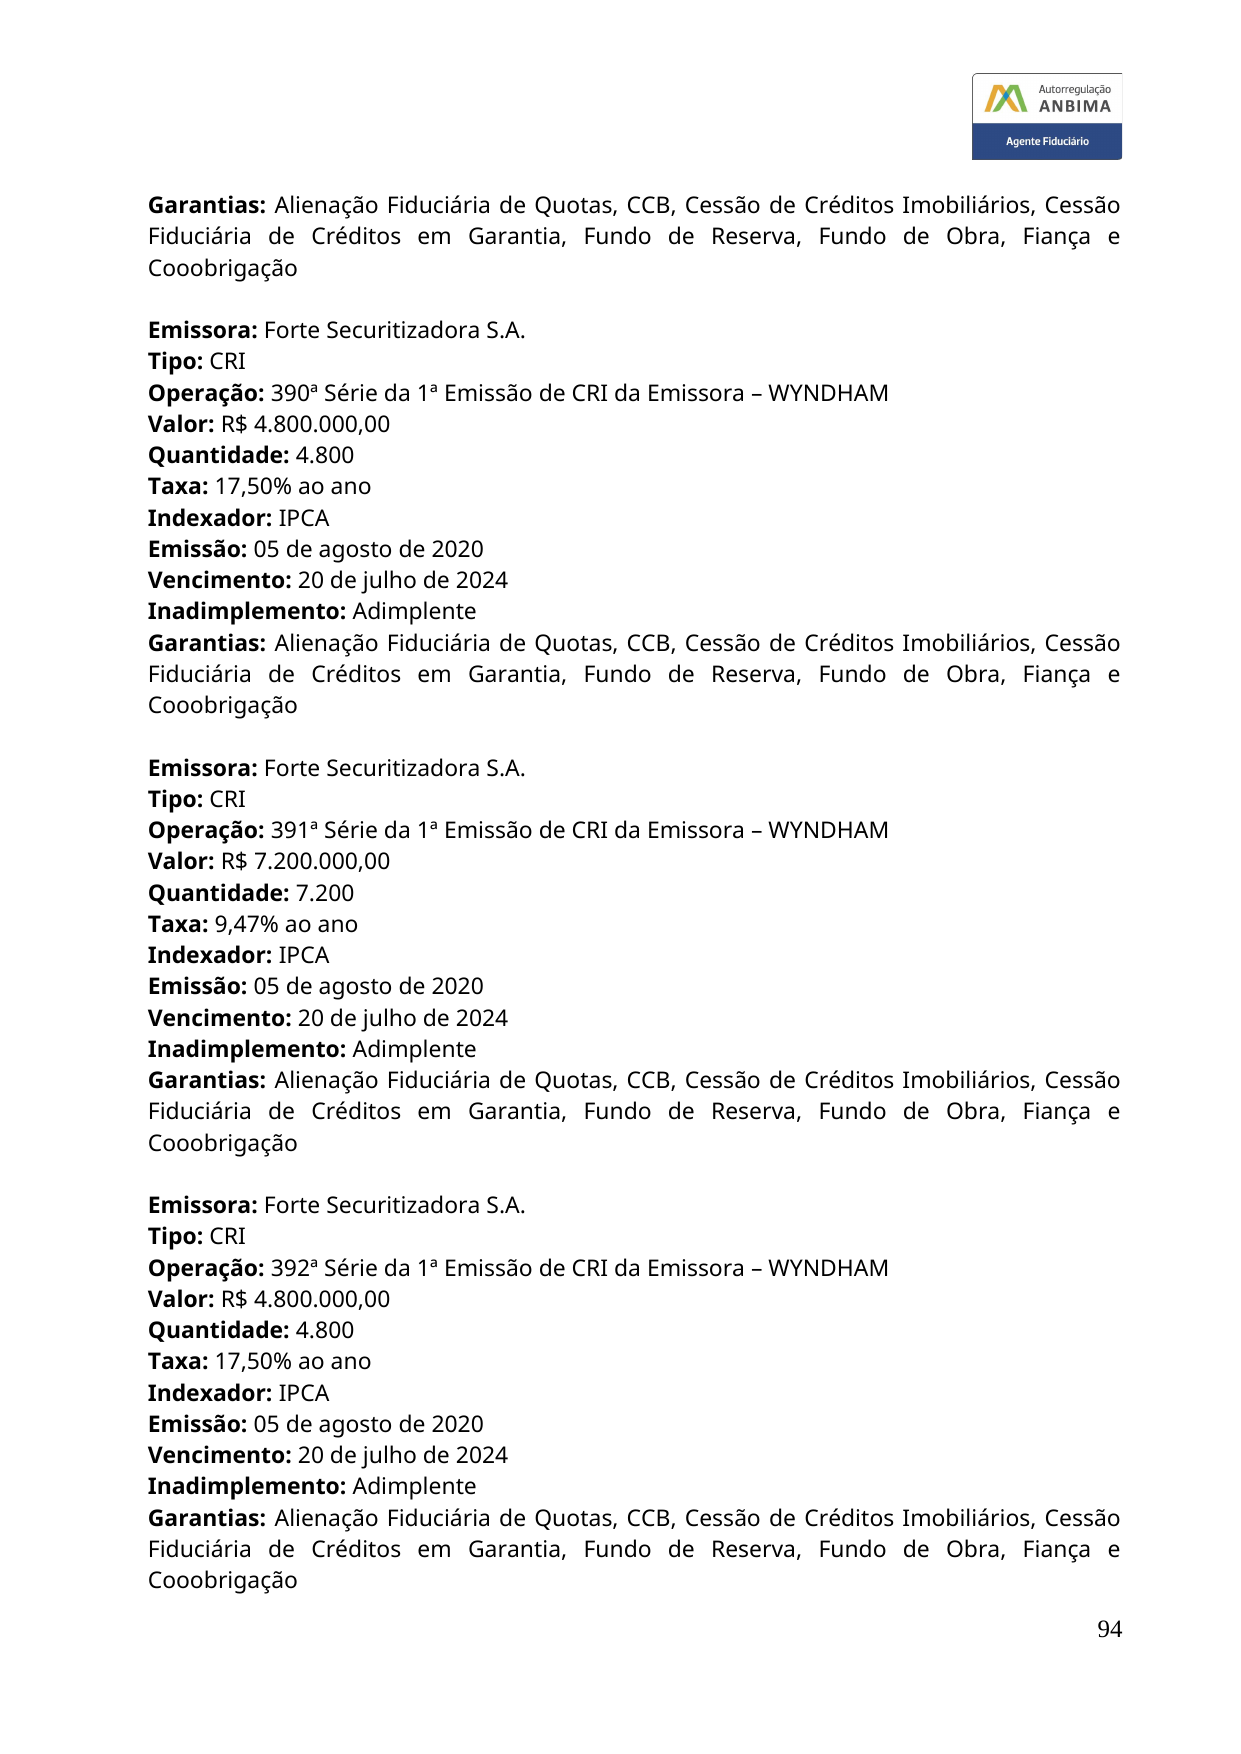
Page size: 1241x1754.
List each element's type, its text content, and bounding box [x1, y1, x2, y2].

text Quantidade: 4.800 [148, 438, 1122, 470]
text Operação: 392ª Série da 1ª Emissão de CRI da Emissora – WYNDHAM [148, 1251, 1122, 1282]
text Operação: 390ª Série da 1ª Emissão de CRI da Emissora – WYNDHAM [148, 376, 1122, 407]
text Emissora: Forte Securitizadora S.A. [148, 1188, 1122, 1220]
text Garantias: Alienação Fiduciária de Quotas, CCB, Cessão de Créditos Imobiliários, Cessão Fiduciária de Créditos em Garantia, Fundo de Reserva, Fundo de Obra, Fiança e Cooobrigação [148, 1063, 1122, 1157]
text Quantidade: 7.200 [148, 876, 1122, 907]
text Garantias: Alienação Fiduciária de Quotas, CCB, Cessão de Créditos Imobiliários, Cessão Fiduciária de Créditos em Garantia, Fundo de Reserva, Fundo de Obra, Fiança e Cooobrigação [148, 1501, 1122, 1595]
text Inadimplemento: Adimplente [148, 595, 1122, 626]
text Tipo: CRI [148, 345, 1122, 376]
text Operação: 391ª Série da 1ª Emissão de CRI da Emissora – WYNDHAM [148, 813, 1122, 845]
text Tipo: CRI [148, 1220, 1122, 1251]
text Taxa: 17,50% ao ano [148, 470, 1122, 501]
text Vencimento: 20 de julho de 2024 [148, 1438, 1122, 1470]
text Valor: R$ 7.200.000,00 [148, 845, 1122, 876]
text Indexador: IPCA [148, 501, 1122, 532]
picture [972, 73, 1123, 160]
text Quantidade: 4.800 [148, 1313, 1122, 1345]
text Valor: R$ 4.800.000,00 [148, 1282, 1122, 1313]
text Taxa: 9,47% ao ano [148, 907, 1122, 938]
text Emissora: Forte Securitizadora S.A. [148, 313, 1122, 345]
text Inadimplemento: Adimplente [148, 1470, 1122, 1501]
text Indexador: IPCA [148, 1376, 1122, 1407]
text Vencimento: 20 de julho de 2024 [148, 1001, 1122, 1032]
text Emissão: 05 de agosto de 2020 [148, 970, 1122, 1001]
text Indexador: IPCA [148, 938, 1122, 970]
text Vencimento: 20 de julho de 2024 [148, 563, 1122, 595]
text Emissão: 05 de agosto de 2020 [148, 1407, 1122, 1438]
text Taxa: 17,50% ao ano [148, 1345, 1122, 1376]
text Garantias: Alienação Fiduciária de Quotas, CCB, Cessão de Créditos Imobiliários, Cessão Fiduciária de Créditos em Garantia, Fundo de Reserva, Fundo de Obra, Fiança e Cooobrigação [148, 626, 1122, 720]
text Valor: R$ 4.800.000,00 [148, 407, 1122, 438]
text Emissora: Forte Securitizadora S.A. [148, 751, 1122, 782]
text Emissão: 05 de agosto de 2020 [148, 532, 1122, 563]
text Garantias: Alienação Fiduciária de Quotas, CCB, Cessão de Créditos Imobiliários, Cessão Fiduciária de Créditos em Garantia, Fundo de Reserva, Fundo de Obra, Fiança e Cooobrigação [148, 188, 1122, 282]
text Tipo: CRI [148, 782, 1122, 813]
text Inadimplemento: Adimplente [148, 1032, 1122, 1063]
